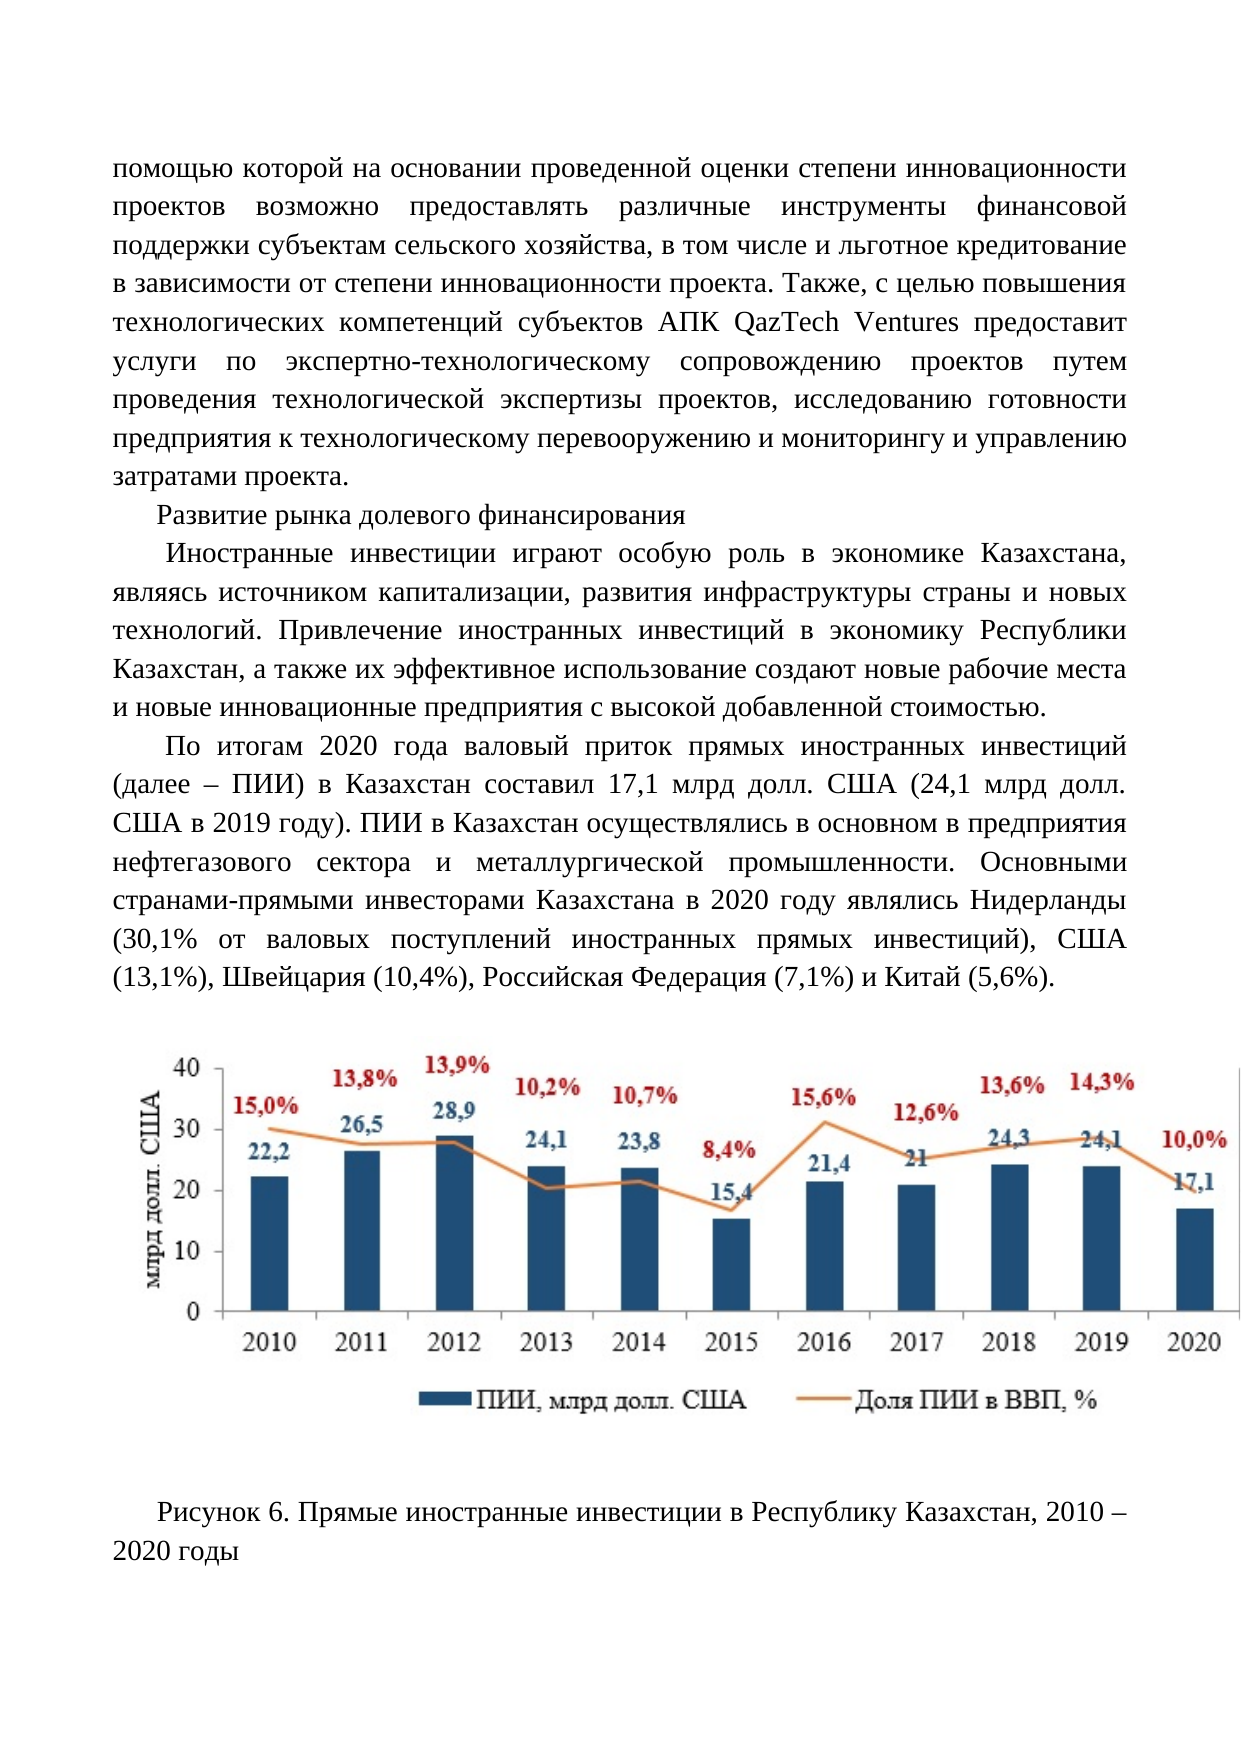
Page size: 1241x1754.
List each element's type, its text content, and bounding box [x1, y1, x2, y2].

text Рисунок 6. Прямые иностранные инвестиции в Республику Казахстан, 2010 – 2020 годы [112, 1494, 1128, 1567]
text Иностранные инвестиции играют особую роль в экономике Казахстана, являясь источником капитализации, развития инфраструктуры страны и новых технологий. Привлечение иностранных инвестиций в экономику Республики Казахстан, а также их эффективное использование создают новые рабочие места и новые инновационные предприятия с высокой добавленной стоимостью. [112, 535, 1128, 723]
picture [112, 1036, 1241, 1431]
text Развитие рынка долевого финансирования [112, 497, 1128, 530]
text По итогам 2020 года валовый приток прямых иностранных инвестиций (далее – ПИИ) в Казахстан составил 17,1 млрд долл. США (24,1 млрд долл. США в 2019 году). ПИИ в Казахстан осуществлялись в основном в предприятия нефтегазового сектора и металлургической промышленности. Основными странами-прямыми инвесторами Казахстана в 2020 году являлись Нидерланды (30,1% от валовых поступлений иностранных прямых инвестиций), США (13,1%), Швейцария (10,4%), Российская Федерация (7,1%) и Китай (5,6%). [112, 728, 1128, 993]
